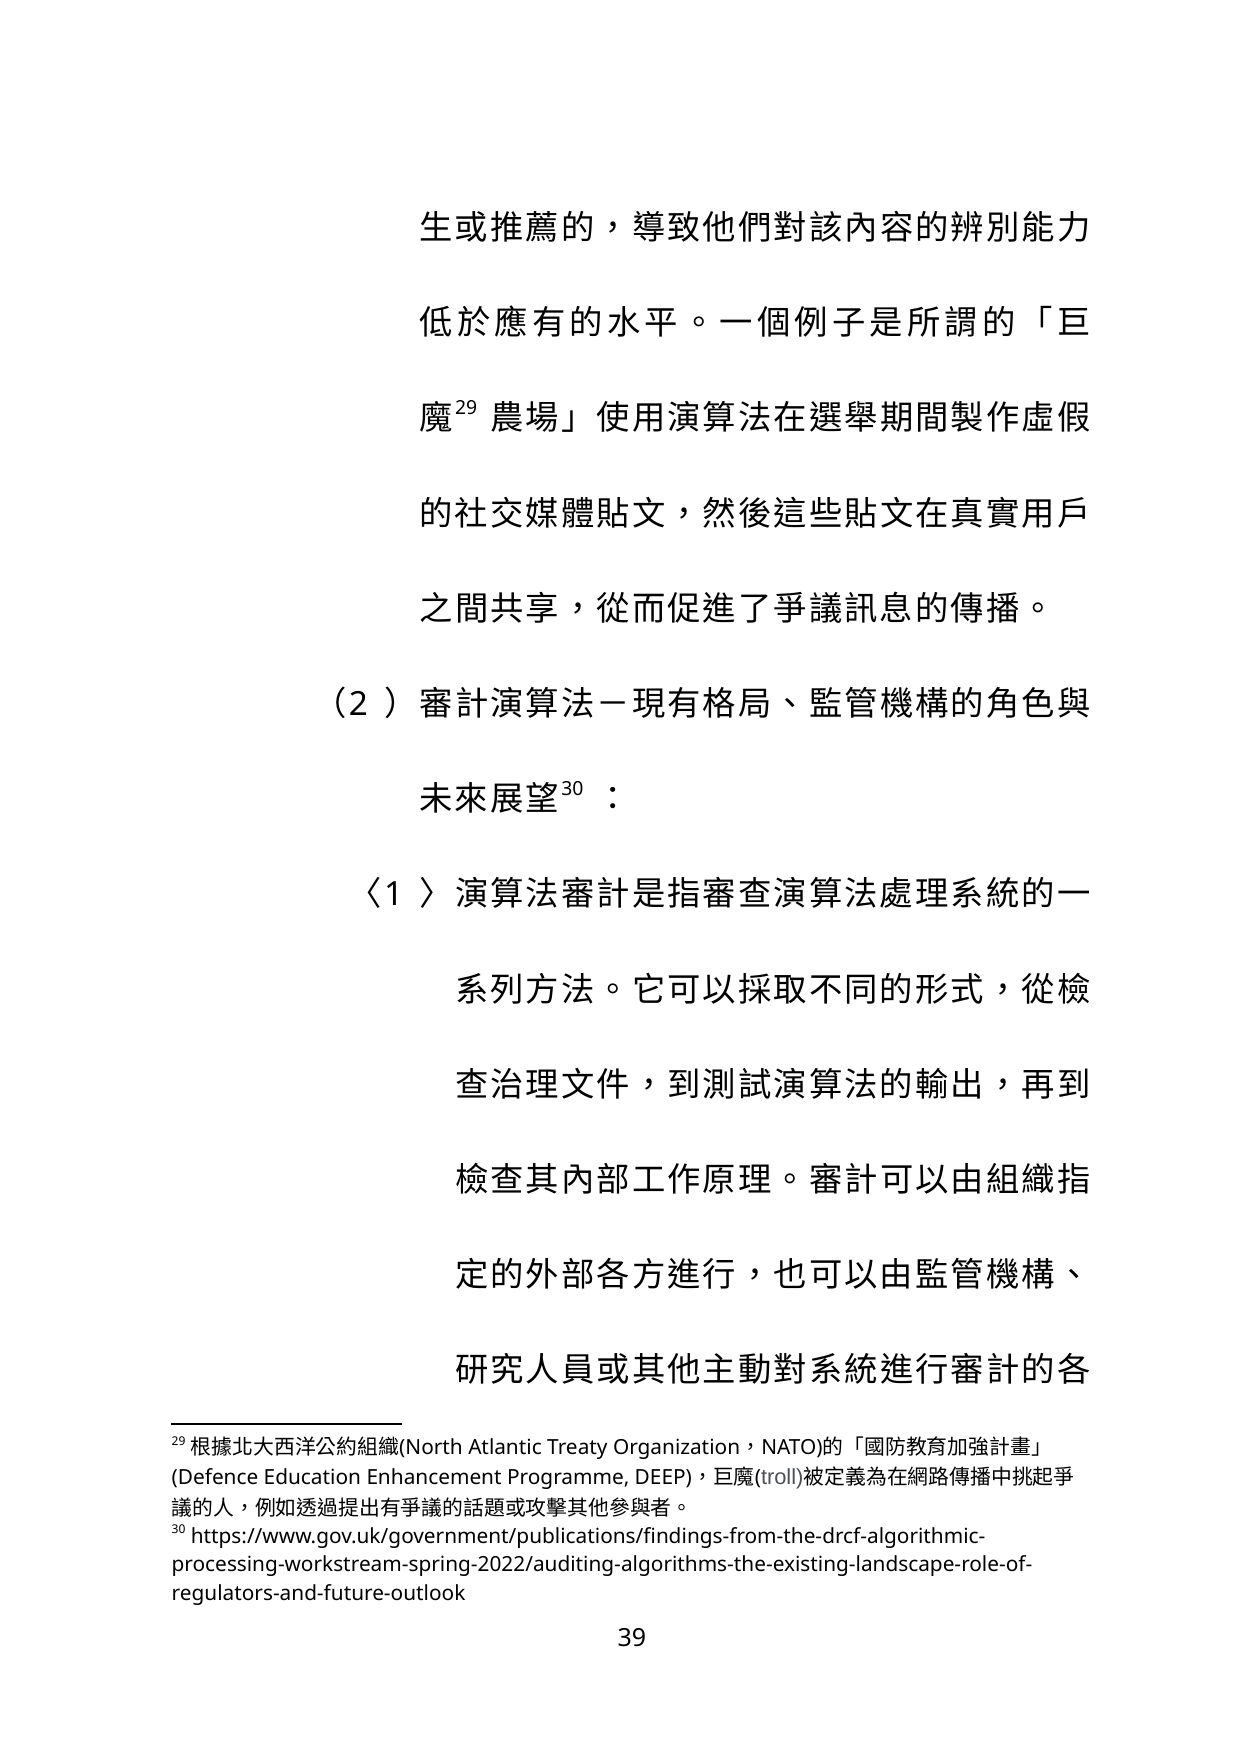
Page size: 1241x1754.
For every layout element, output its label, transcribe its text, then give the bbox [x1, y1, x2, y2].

subtitle 演算法審計是指審查演算法處理系統的一系列方法。它可以採取不同的形式，從檢查治理文件，到測試演算法的輸出，再到檢查其內部工作原理。審計可以由組織指定的外部各方進行，也可以由監管機構、研究人員或其他主動對系統進行審計的各方進行。 [331, 844, 1092, 1415]
subtitle 審計演算法－現有格局、監管機構的角色與未來展望： [296, 653, 1092, 844]
subtitle 演算法的好處與壞處－四個數位監管機構的共同觀點：民眾可能不知道他們在網路上看到和閱讀的內容實際上是由演算法系統產生或推薦的，導致他們對該內容的辨別能力低於應有的水平。一個例子是所謂的「巨魔農場」使用演算法在選舉期間製作虛假的社交媒體貼文，然後這些貼文在真實用戶之間共享，從而促進了爭議訊息的傳播。 [296, 177, 1092, 653]
